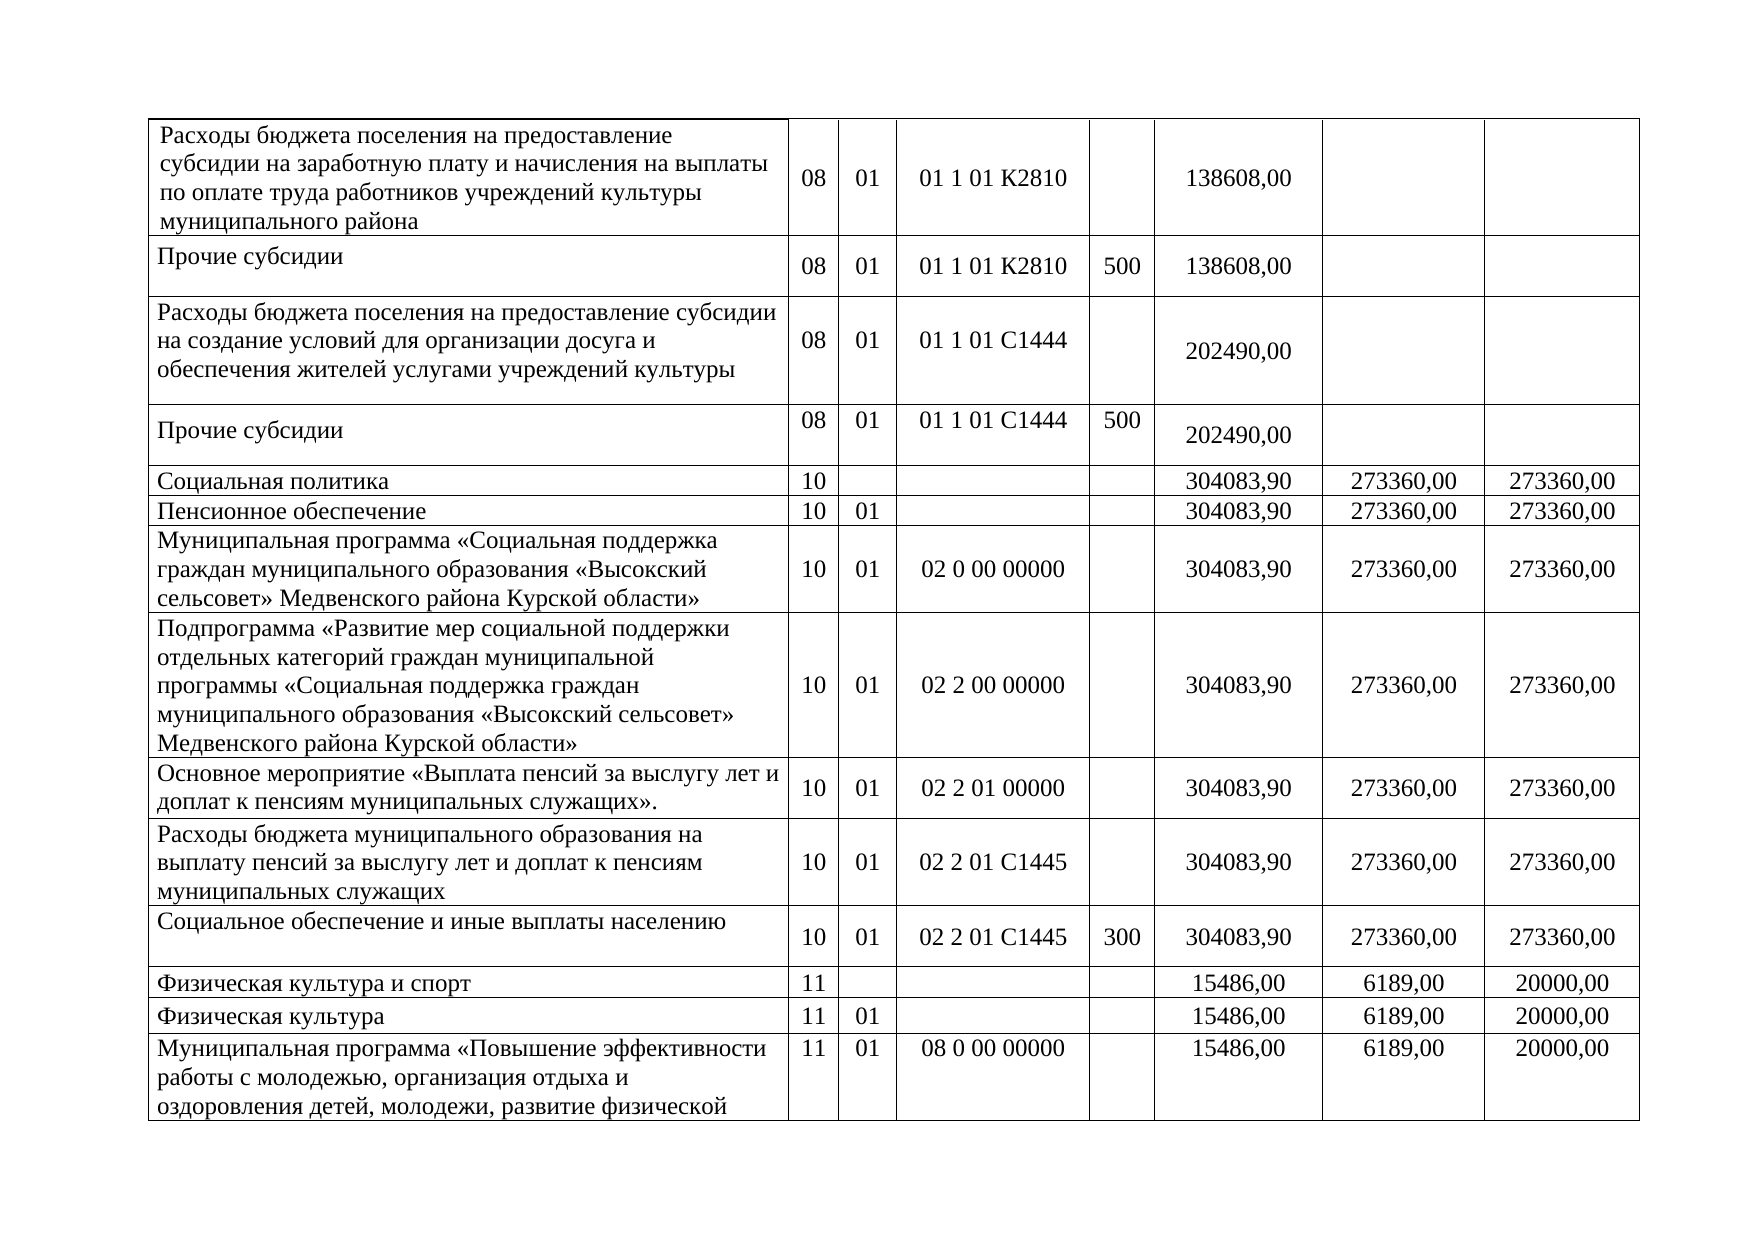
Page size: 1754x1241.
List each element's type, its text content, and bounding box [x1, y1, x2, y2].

table_cell [1090, 998, 1154, 1032]
table_cell 01 [839, 297, 896, 404]
table_cell 01 [839, 1034, 896, 1120]
table_cell Физическая культура [149, 998, 788, 1032]
table_cell 6189,00 [1323, 967, 1484, 997]
table_cell 304083,90 [1155, 526, 1322, 612]
table_cell 273360,00 [1323, 906, 1484, 966]
table_cell 01 [839, 236, 896, 296]
table_cell [1485, 236, 1639, 296]
table_cell 01 [839, 405, 896, 465]
table_cell 304083,90 [1155, 906, 1322, 966]
table_cell [1323, 297, 1484, 404]
table_cell 20000,00 [1485, 967, 1639, 997]
table_cell 08 [789, 119, 838, 235]
table_cell [1090, 526, 1154, 612]
table_cell 01 [839, 613, 896, 757]
table_cell 300 [1090, 906, 1154, 966]
table_cell [1485, 297, 1639, 404]
table_cell 11 [789, 998, 838, 1032]
table_cell 138608,00 [1155, 236, 1322, 296]
table_cell Основное мероприятие «Выплата пенсий за выслугу лет и доплат к пенсиям муниципальных служащих». [149, 758, 788, 818]
table_cell 01 [839, 119, 896, 235]
table_cell 273360,00 [1323, 819, 1484, 905]
table_cell 500 [1090, 405, 1154, 465]
table_cell 6189,00 [1323, 1034, 1484, 1120]
table_cell 11 [789, 1034, 838, 1120]
table_cell 01 [839, 526, 896, 612]
table_cell Физическая культура и спорт [149, 967, 788, 997]
table_cell 273360,00 [1323, 526, 1484, 612]
table_cell Муниципальная программа «Социальная поддержка граждан муниципального образования «Высокский сельсовет» Медвенского района Курской области» [149, 526, 788, 612]
table_cell 304083,90 [1155, 819, 1322, 905]
table_cell 01 1 01 К2810 [897, 119, 1089, 235]
table_cell 15486,00 [1155, 967, 1322, 997]
table_cell 02 2 01 С1445 [897, 906, 1089, 966]
table_cell [1090, 758, 1154, 818]
table_cell 273360,00 [1323, 496, 1484, 524]
table_cell 02 0 00 00000 [897, 526, 1089, 612]
table_cell [1485, 405, 1639, 465]
table_cell Расходы бюджета поселения на предоставление субсидии на заработную плату и начисления на выплаты по оплате труда работников учреждений культуры муниципального района [149, 120, 788, 235]
table_cell 273360,00 [1485, 466, 1639, 495]
table_cell 500 [1090, 236, 1154, 296]
table_cell [1090, 496, 1154, 524]
table_cell [1090, 967, 1154, 997]
table_cell 273360,00 [1485, 819, 1639, 905]
table_cell 273360,00 [1323, 758, 1484, 818]
table_cell 01 [839, 819, 896, 905]
table_cell [1090, 819, 1154, 905]
table_cell Социальная политика [149, 466, 788, 495]
table_cell 10 [789, 466, 838, 495]
table_cell 01 [839, 758, 896, 818]
table_cell 02 2 01 00000 [897, 758, 1089, 818]
table_cell 02 2 01 С1445 [897, 819, 1089, 905]
table_cell 01 [839, 906, 896, 966]
table_cell 202490,00 [1155, 297, 1322, 404]
table_cell 304083,90 [1155, 496, 1322, 524]
table_cell [897, 967, 1089, 997]
table_cell [1090, 1034, 1154, 1120]
table_cell 273360,00 [1323, 466, 1484, 495]
table_cell 273360,00 [1323, 613, 1484, 757]
table_cell Расходы бюджета поселения на предоставление субсидии на создание условий для организации досуга и обеспечения жителей услугами учреждений культуры [149, 297, 788, 404]
table_cell 273360,00 [1485, 758, 1639, 818]
table_cell 138608,00 [1155, 119, 1322, 235]
table_cell 08 0 00 00000 [897, 1034, 1089, 1120]
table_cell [149, 1034, 788, 1120]
table_cell 10 [789, 526, 838, 612]
table_cell [1485, 119, 1639, 235]
table_cell [1090, 613, 1154, 757]
table_cell 10 [789, 819, 838, 905]
table_cell 01 1 01 С1444 [897, 297, 1089, 404]
table_cell 10 [789, 613, 838, 757]
table_cell 08 [789, 405, 838, 465]
table_cell Прочие субсидии [149, 405, 788, 465]
table_cell 20000,00 [1485, 1034, 1639, 1120]
table_cell Социальное обеспечение и иные выплаты населению [149, 906, 788, 966]
table_cell 273360,00 [1485, 906, 1639, 966]
table_cell 273360,00 [1485, 496, 1639, 524]
table_cell 304083,90 [1155, 466, 1322, 495]
table_cell [897, 496, 1089, 524]
table_cell [897, 466, 1089, 495]
table_cell [1090, 297, 1154, 404]
table_cell [1323, 405, 1484, 465]
table_cell 15486,00 [1155, 998, 1322, 1032]
table_cell [1090, 119, 1154, 235]
table_cell Подпрограмма «Развитие мер социальной поддержки отдельных категорий граждан муниципальной программы «Социальная поддержка граждан муниципального образования «Высокский сельсовет» Медвенского района Курской области» [149, 613, 788, 757]
table_cell [897, 998, 1089, 1032]
table_cell 10 [789, 758, 838, 818]
table_cell 273360,00 [1485, 613, 1639, 757]
table_cell 10 [789, 496, 838, 524]
table_cell [1090, 466, 1154, 495]
table_cell Расходы бюджета муниципального образования на выплату пенсий за выслугу лет и доплат к пенсиям муниципальных служащих [149, 819, 788, 905]
table_cell [1323, 236, 1484, 296]
table_cell 304083,90 [1155, 758, 1322, 818]
table_cell [839, 466, 896, 495]
table_cell 08 [789, 236, 838, 296]
table_cell 02 2 00 00000 [897, 613, 1089, 757]
table_cell 01 [839, 998, 896, 1032]
table_cell 11 [789, 967, 838, 997]
table_cell Прочие субсидии [149, 236, 788, 296]
table_cell 08 [789, 297, 838, 404]
table_cell 15486,00 [1155, 1034, 1322, 1120]
table_cell 10 [789, 906, 838, 966]
table_cell 01 1 01 К2810 [897, 236, 1089, 296]
table_cell 273360,00 [1485, 526, 1639, 612]
table_cell 6189,00 [1323, 998, 1484, 1032]
table_cell 202490,00 [1155, 405, 1322, 465]
table_cell Пенсионное обеспечение [149, 496, 788, 524]
table_cell 20000,00 [1485, 998, 1639, 1032]
table_cell 01 [839, 496, 896, 524]
table_cell [839, 967, 896, 997]
table_cell [1323, 119, 1484, 235]
table_cell 01 1 01 С1444 [897, 405, 1089, 465]
table_cell 304083,90 [1155, 613, 1322, 757]
